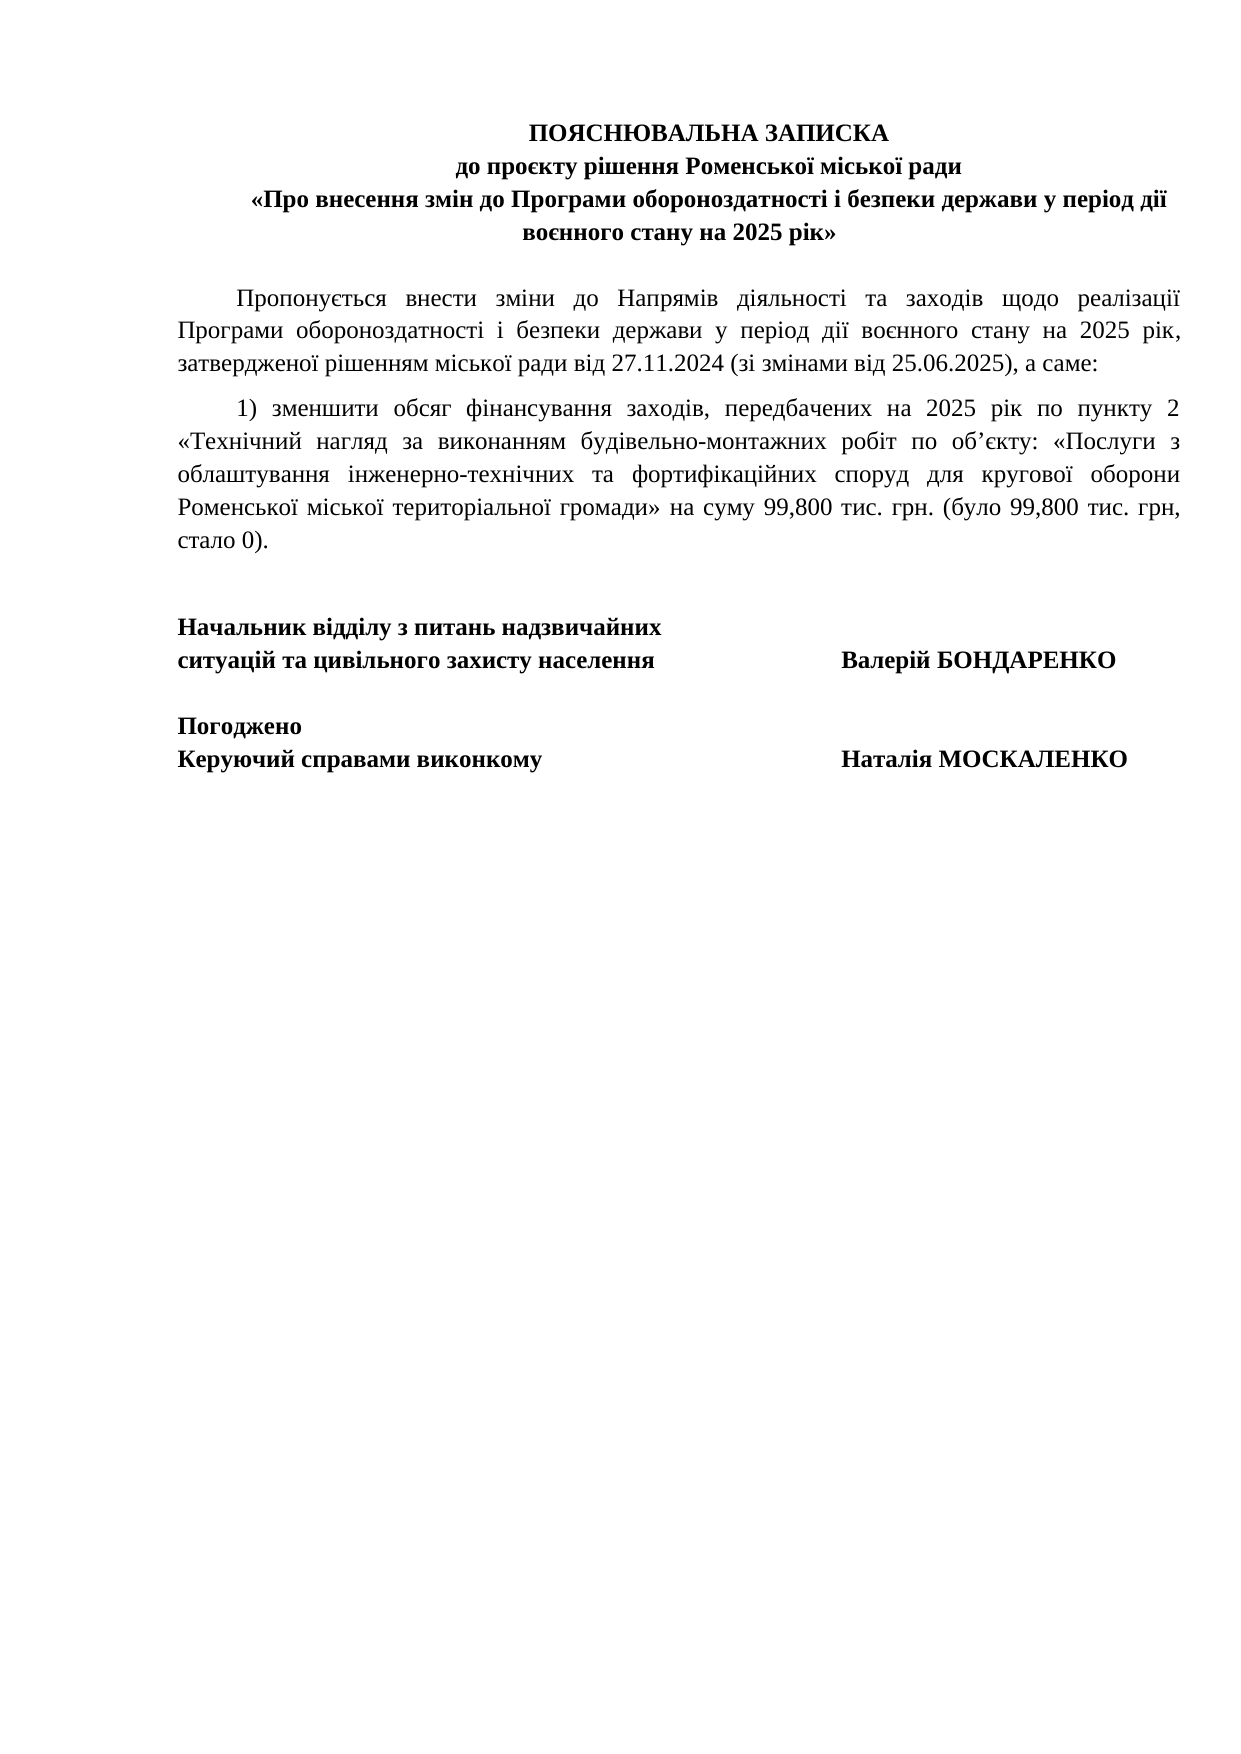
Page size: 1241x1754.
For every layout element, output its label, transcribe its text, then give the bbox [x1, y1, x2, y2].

text Пропонується внести зміни до Напрямів діяльності та заходів щодо реалізації Програми обороноздатності і безпеки держави у період дії воєнного стану на 2025 рік, затвердженої рішенням міської ради від 27.11.2024 (зі змінами від 25.06.2025), а саме: [177, 283, 1181, 377]
text Погоджено [177, 711, 1211, 740]
text ПОЯСНЮВАЛЬНА ЗАПИСКА [177, 118, 1181, 147]
text 1) зменшити обсяг фінансування заходів, передбачених на 2025 рік по пункту 2 «Технічний нагляд за виконанням будівельно-монтажних робіт по об’єкту: «Послуги з облаштування інженерно-технічних та фортифікаційних споруд для кругової оборони Роменської міської територіальної громади» на суму 99,800 тис. грн. (було 99,800 тис. грн, стало 0). [177, 393, 1181, 554]
text ситуацій та цивільного захисту населення Валерій БОНДАРЕНКО [177, 645, 1211, 674]
text Керуючий справами виконкому Наталія МОСКАЛЕНКО [177, 744, 1211, 773]
text «Про внесення змін до Програми обороноздатності і безпеки держави у період дії воєнного стану на 2025 рік» [177, 184, 1181, 246]
text Начальник відділу з питань надзвичайних [177, 612, 1211, 641]
text до проєкту рішення Роменської міської ради [177, 151, 1181, 180]
